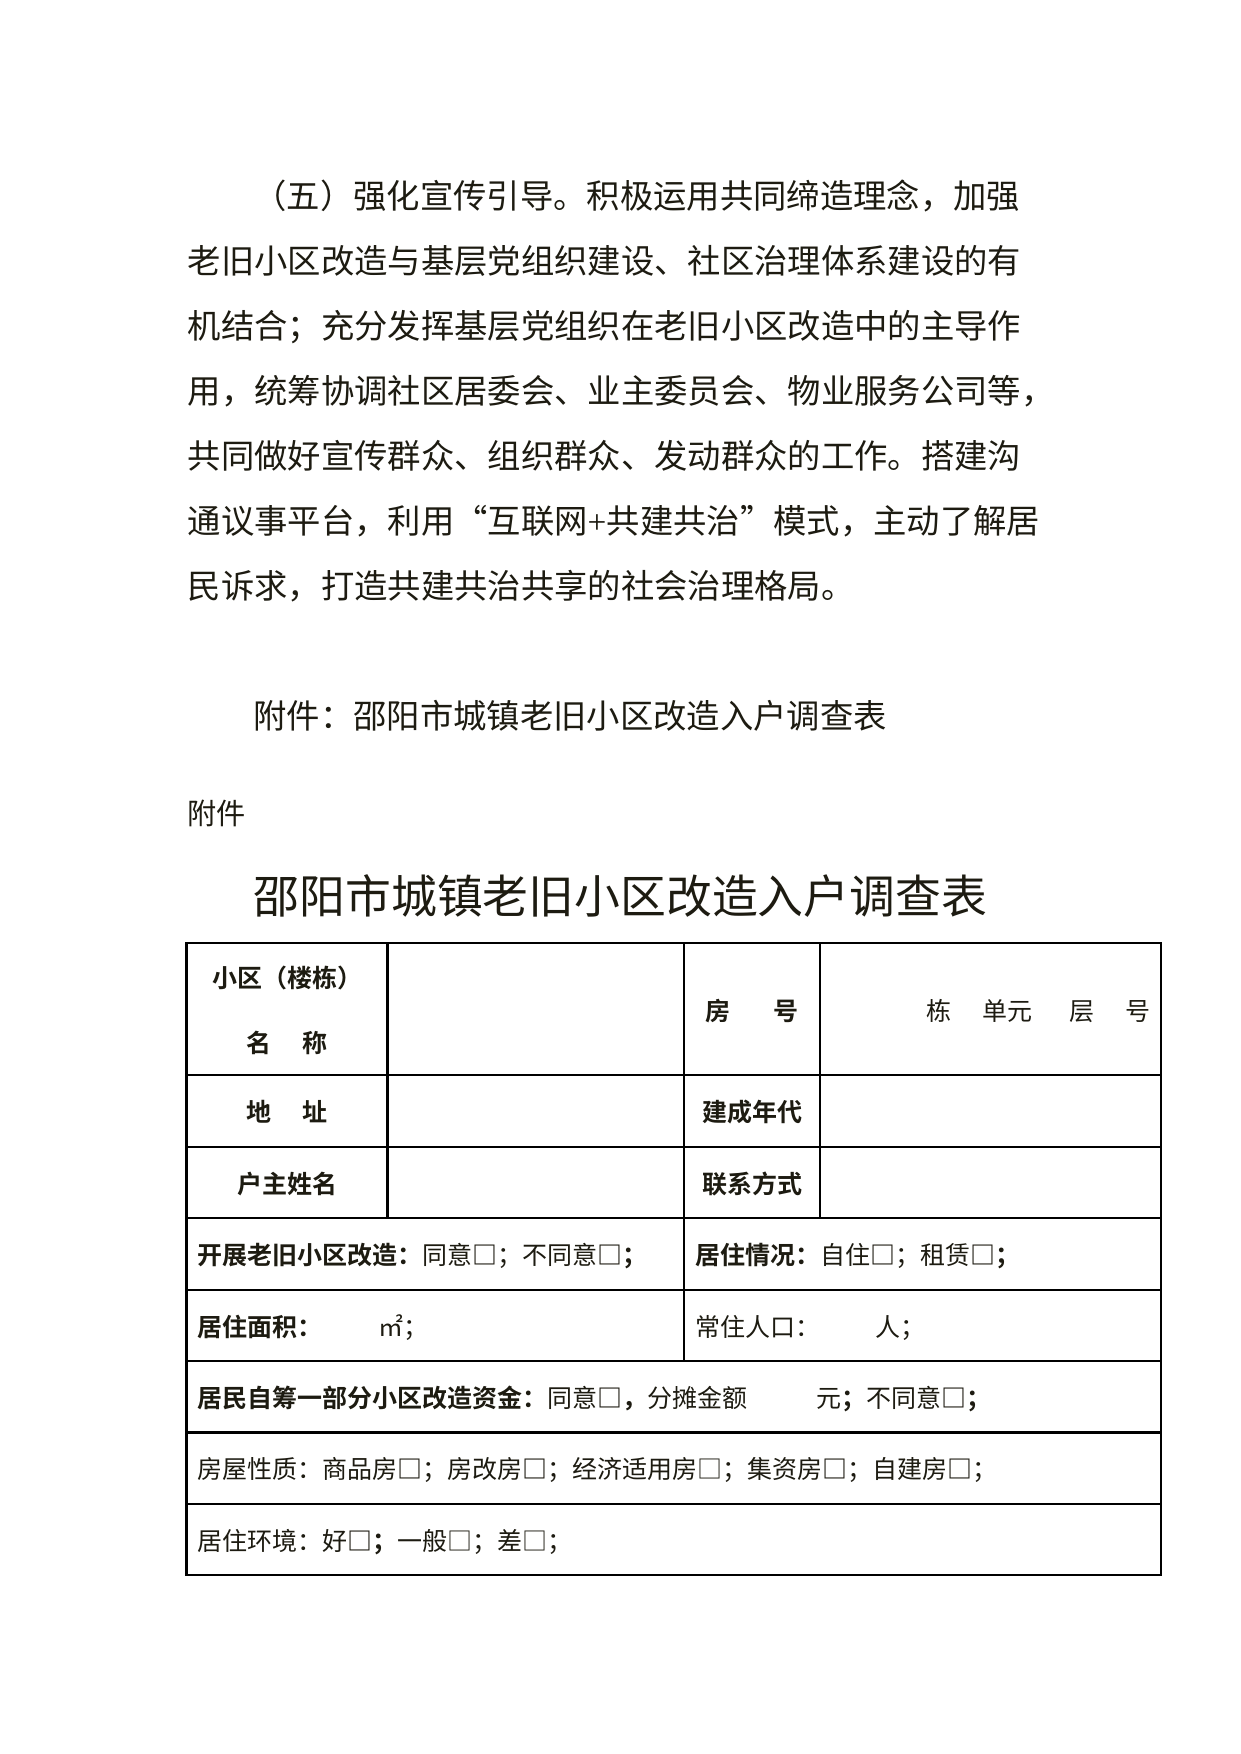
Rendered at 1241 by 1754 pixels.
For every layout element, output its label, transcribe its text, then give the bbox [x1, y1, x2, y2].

table_cell 居住面积： ㎡； [188, 1291, 683, 1360]
text 邵阳市城镇老旧小区改造入户调查表 [187, 844, 1053, 942]
table_cell 开展老旧小区改造：同意□；不同意□； [188, 1219, 683, 1288]
table_cell 户主姓名 [188, 1148, 386, 1217]
table_cell 联系方式 [685, 1148, 819, 1217]
text 附件 [187, 779, 1053, 844]
table_cell [821, 1076, 1160, 1146]
table_cell [821, 1148, 1160, 1217]
table_header 小区（楼栋） 名 称 [188, 944, 386, 1074]
table_cell 常住人口： 人； [685, 1291, 1160, 1360]
table_header 房 号 [685, 944, 819, 1074]
table_cell [389, 1148, 683, 1217]
table_cell 地 址 [188, 1076, 386, 1146]
table_cell 居住环境：好□；一般□；差□； [188, 1505, 1160, 1574]
table_cell 房屋性质：商品房□；房改房□；经济适用房□；集资房□；自建房□； [188, 1434, 1160, 1503]
table_cell 居民自筹一部分小区改造资金：同意□，分摊金额 元；不同意□； [188, 1362, 1160, 1431]
table_cell [389, 1076, 683, 1146]
table_cell 居住情况：自住□；租赁□； [685, 1219, 1160, 1288]
table_header 栋 单元 层 号 [821, 944, 1160, 1074]
table_header [389, 944, 683, 1074]
text 附件：邵阳市城镇老旧小区改造入户调查表 [187, 682, 1053, 747]
table_cell 建成年代 [685, 1076, 819, 1146]
text （五）强化宣传引导。积极运用共同缔造理念，加强老旧小区改造与基层党组织建设、社区治理体系建设的有机结合；充分发挥基层党组织在老旧小区改造中的主导作用，统筹协调社区居委会、业主委员会、物业服务公司等，共同做好宣传群众、组织群众、发动群众的工作。搭建沟通议事平台，利用“互联网+共建共治”模式，主动了解居民诉求，打造共建共治共享的社会治理格局。 [187, 162, 1053, 617]
